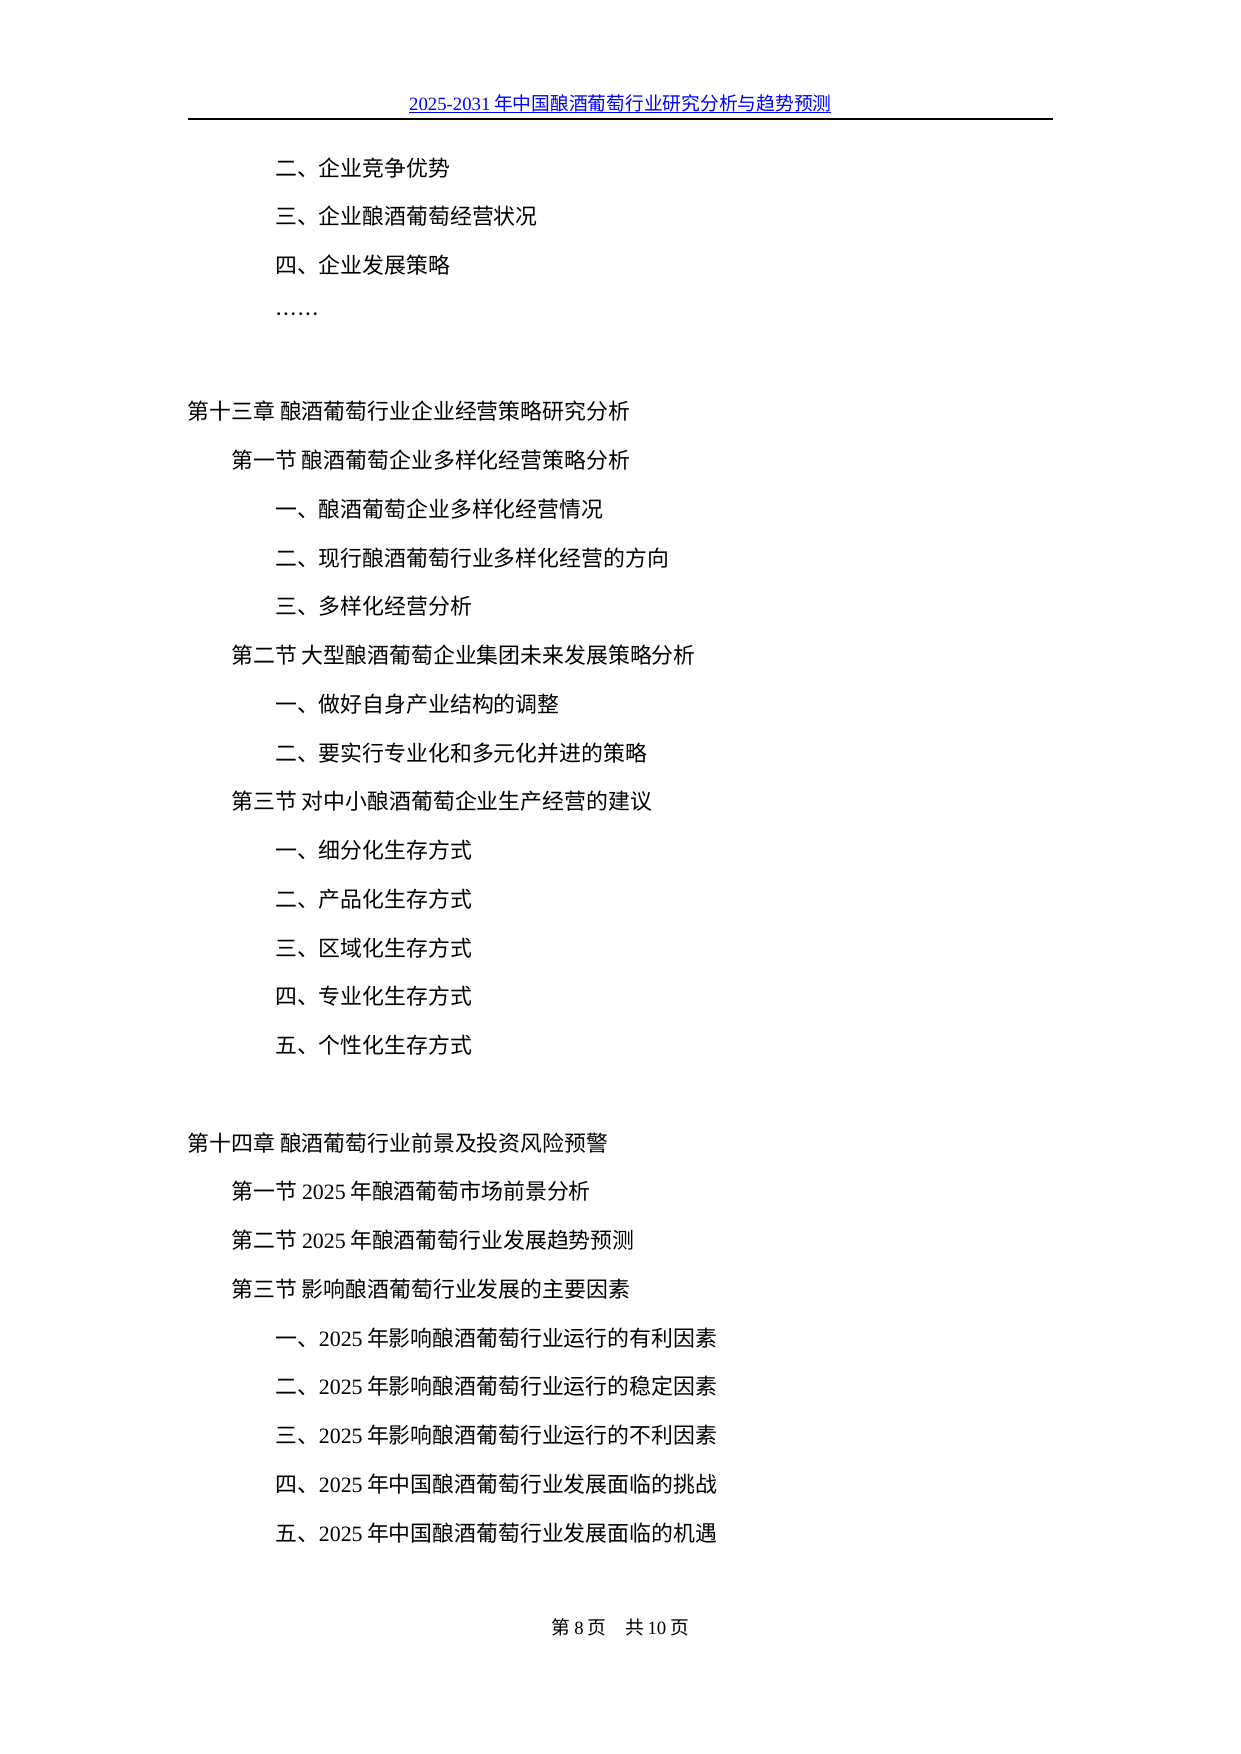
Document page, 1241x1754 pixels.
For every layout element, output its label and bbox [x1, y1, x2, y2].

text [187, 150, 1053, 1548]
